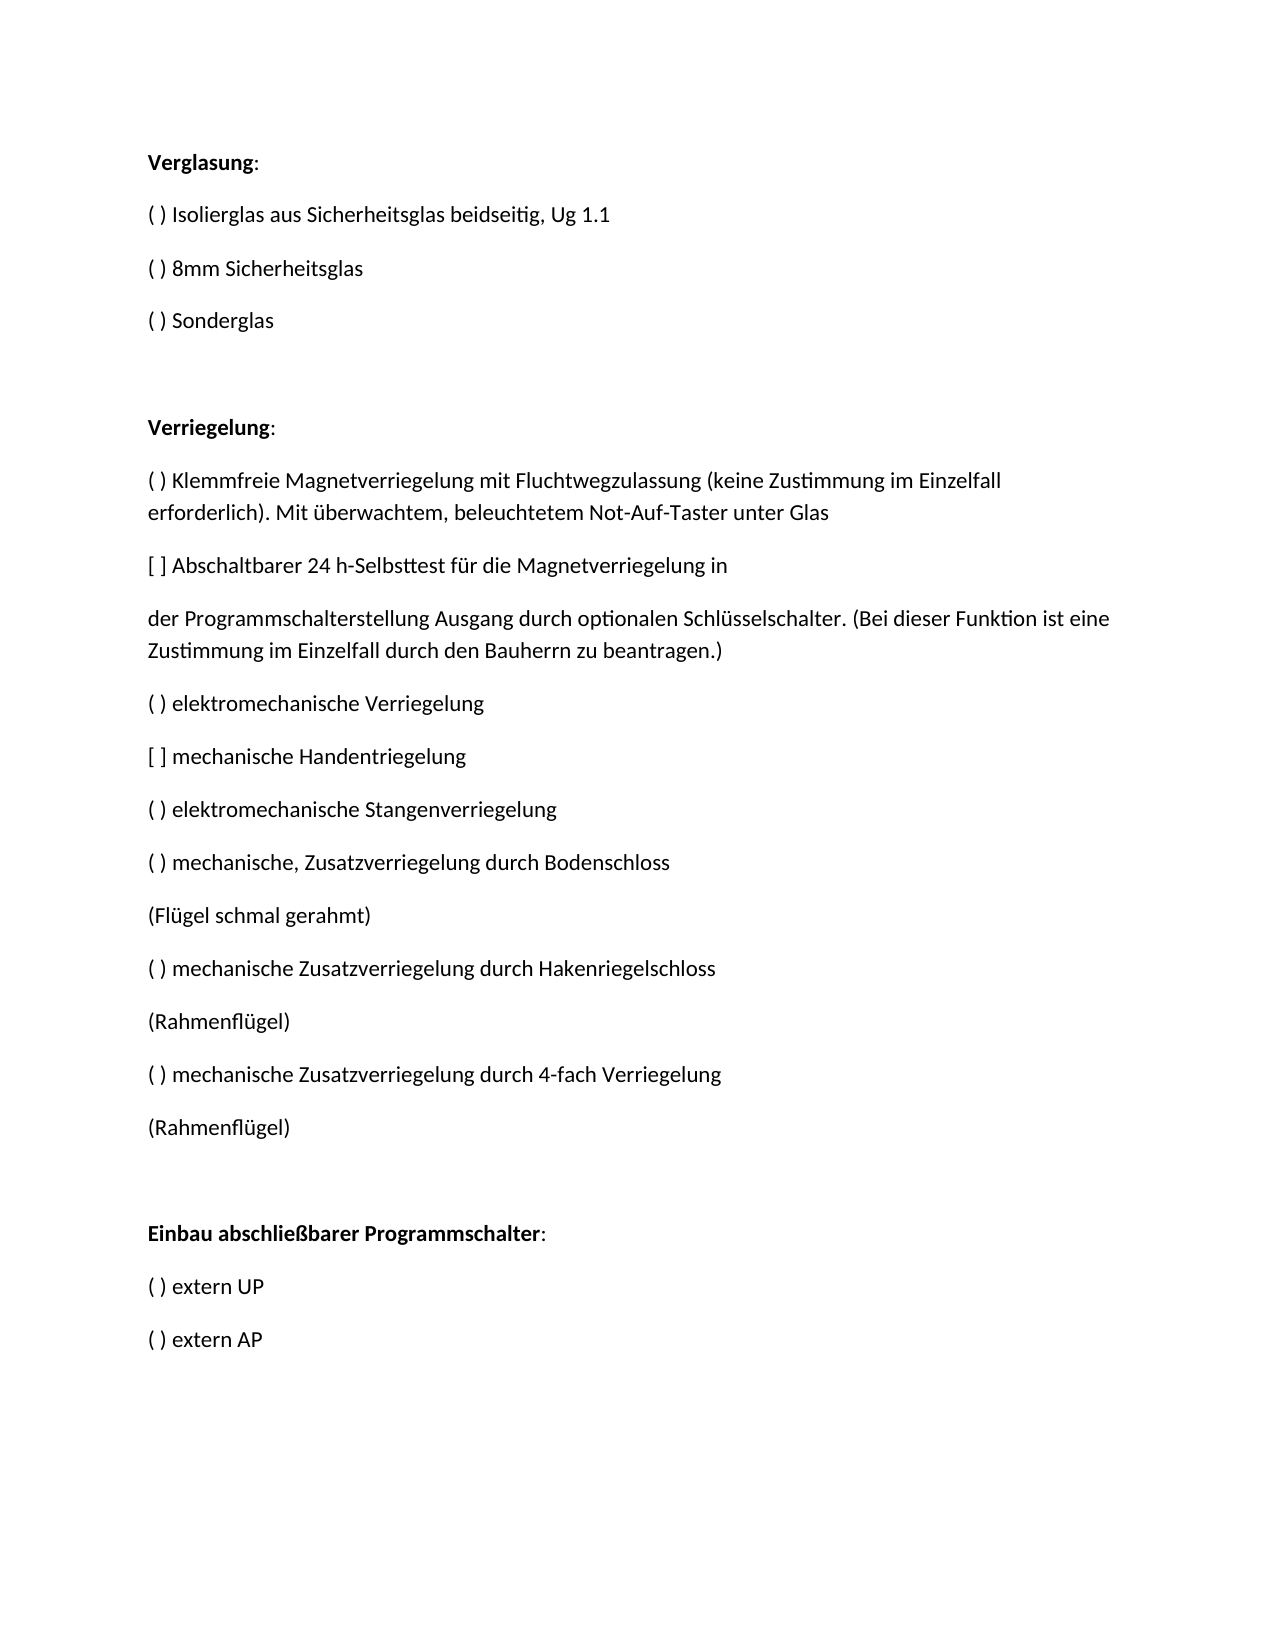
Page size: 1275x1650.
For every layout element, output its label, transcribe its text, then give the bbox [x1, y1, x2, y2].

text (Rahmenflügel) [148, 1113, 1127, 1141]
text ( ) elektromechanische Verriegelung [148, 689, 1127, 717]
text ( ) mechanische Zusatzverriegelung durch Hakenriegelschloss [148, 954, 1127, 982]
text ( ) Isolierglas aus Sicherheitsglas beidseitig, Ug 1.1 [148, 201, 1127, 229]
text ( ) mechanische, Zusatzverriegelung durch Bodenschloss [148, 848, 1127, 876]
text ( ) extern UP [148, 1272, 1127, 1300]
text ( ) Sonderglas [148, 307, 1127, 335]
text (Flügel schmal gerahmt) [148, 901, 1127, 929]
text [ ] mechanische Handentriegelung [148, 742, 1127, 770]
text ( ) mechanische Zusatzverriegelung durch 4-fach Verriegelung [148, 1060, 1127, 1088]
text Verriegelung: [148, 413, 1127, 441]
text (Rahmenflügel) [148, 1007, 1127, 1035]
text ( ) 8mm Sicherheitsglas [148, 254, 1127, 282]
text [ ] Abschaltbarer 24 h-Selbsttest für die Magnetverriegelung in [148, 551, 1127, 579]
text der Programmschalterstellung Ausgang durch optionalen Schlüsselschalter. (Bei dieser Funktion ist eine Zustimmung im Einzelfall durch den Bauherrn zu beantragen.) [148, 604, 1127, 664]
text Einbau abschließbarer Programmschalter: [148, 1219, 1127, 1247]
text Verglasung: [148, 148, 1127, 176]
text ( ) Klemmfreie Magnetverriegelung mit Fluchtwegzulassung (keine Zustimmung im Einzelfall erforderlich). Mit überwachtem, beleuchtetem Not-Auf-Taster unter Glas [148, 466, 1127, 526]
text ( ) extern AP [148, 1325, 1127, 1353]
text ( ) elektromechanische Stangenverriegelung [148, 795, 1127, 823]
